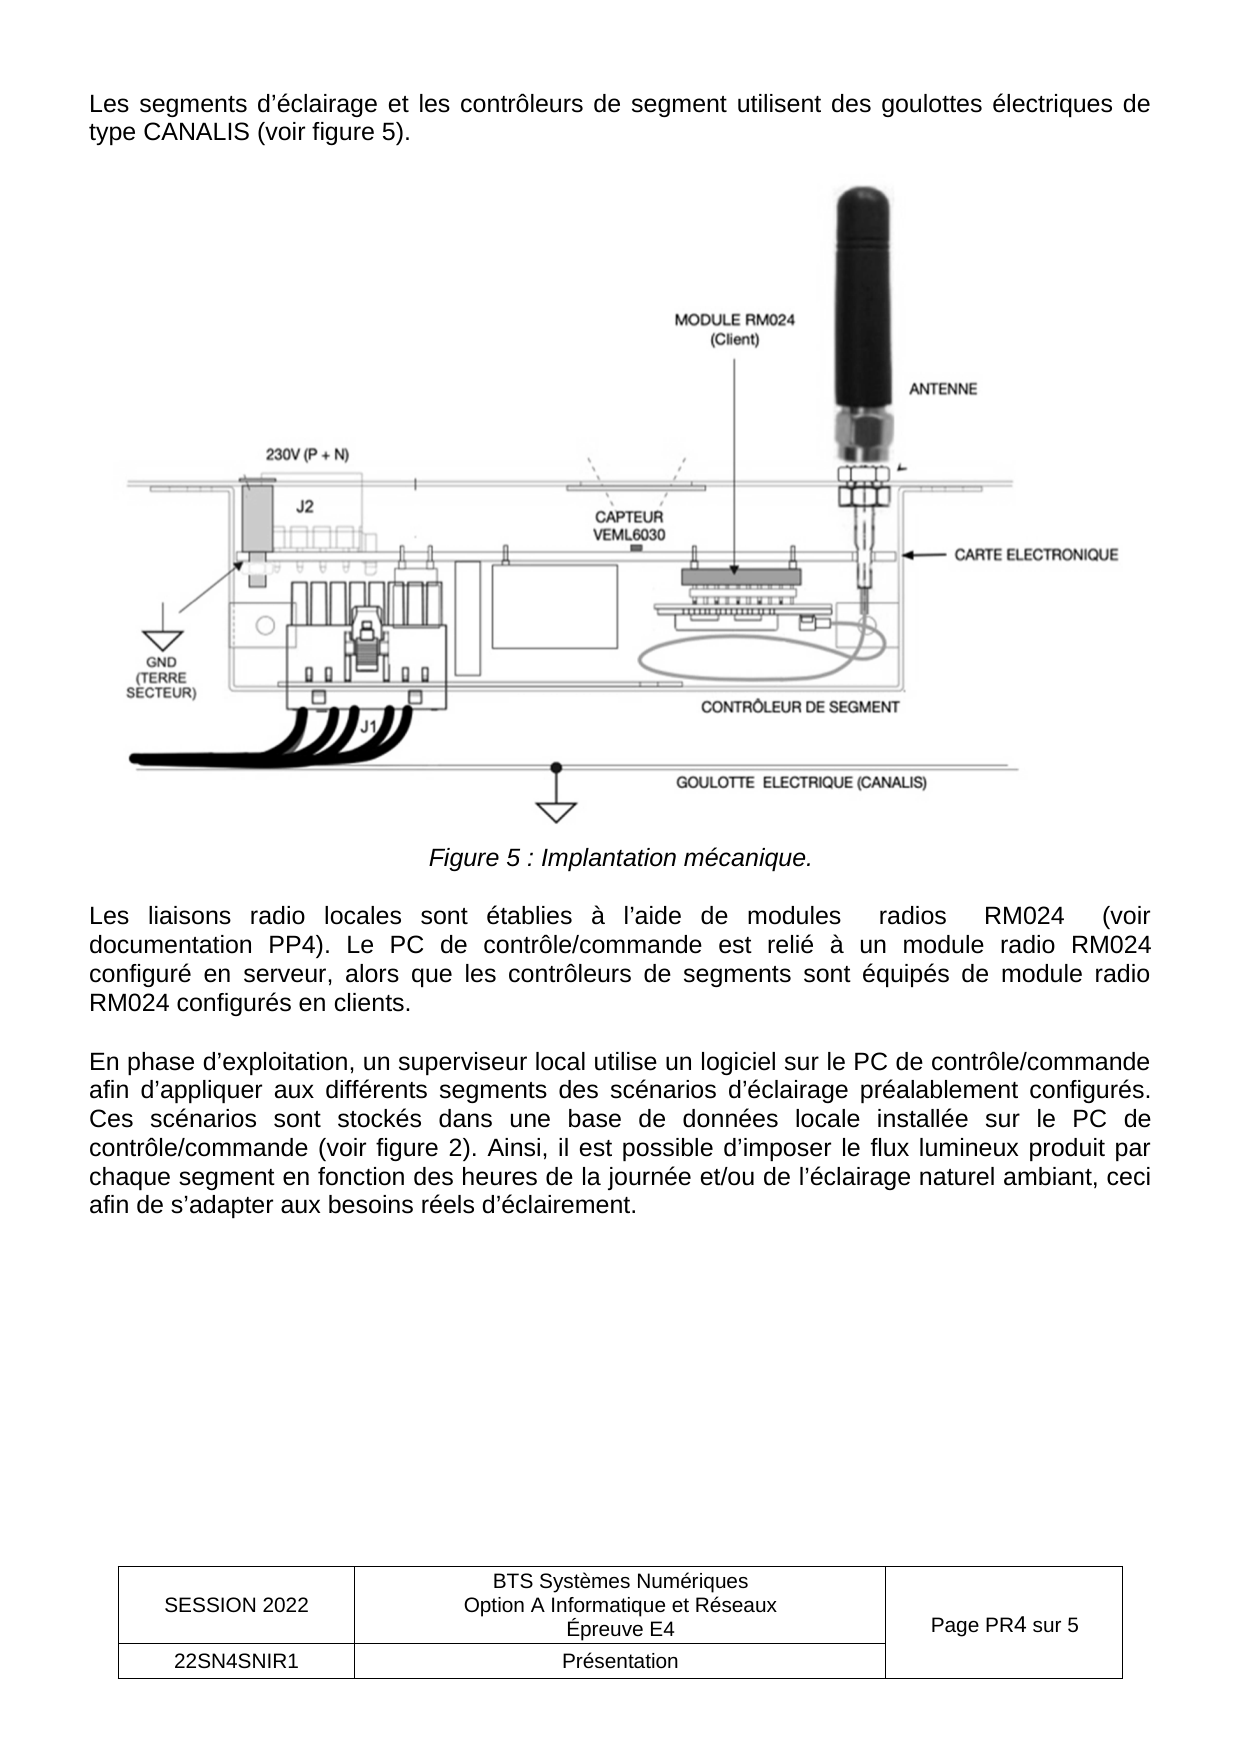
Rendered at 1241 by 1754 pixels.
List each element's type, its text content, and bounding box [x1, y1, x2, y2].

text En phase d’exploitation, un superviseur local utilise un logiciel sur le PC de contrôle/commande afin d’appliquer aux différents segments des scénarios d’éclairage préalablement configurés. Ces scénarios sont stockés dans une base de données locale installée sur le PC de contrôle/commande (voir figure 2). Ainsi, il est possible d’imposer le flux lumineux produit par chaque segment en fonction des heures de la journée et/ou de l’éclairage naturel ambiant, ceci afin de s’adapter aux besoins réels d’éclairement. [89, 1046, 1153, 1219]
text Les liaisons radio locales sont établies à l’aide de modules radios RM024 (voir documentation PP4). Le PC de contrôle/commande est relié à un module radio RM024 configuré en serveur, alors que les contrôleurs de segments sont équipés de module radio RM024 configurés en clients. [89, 901, 1153, 1016]
text Les segments d’éclairage et les contrôleurs de segment utilisent des goulottes électriques de type CANALIS (voir figure 5). [89, 88, 1153, 146]
picture [92, 153, 1124, 826]
text Figure 5 : Implantation mécanique. [199, 826, 1043, 872]
